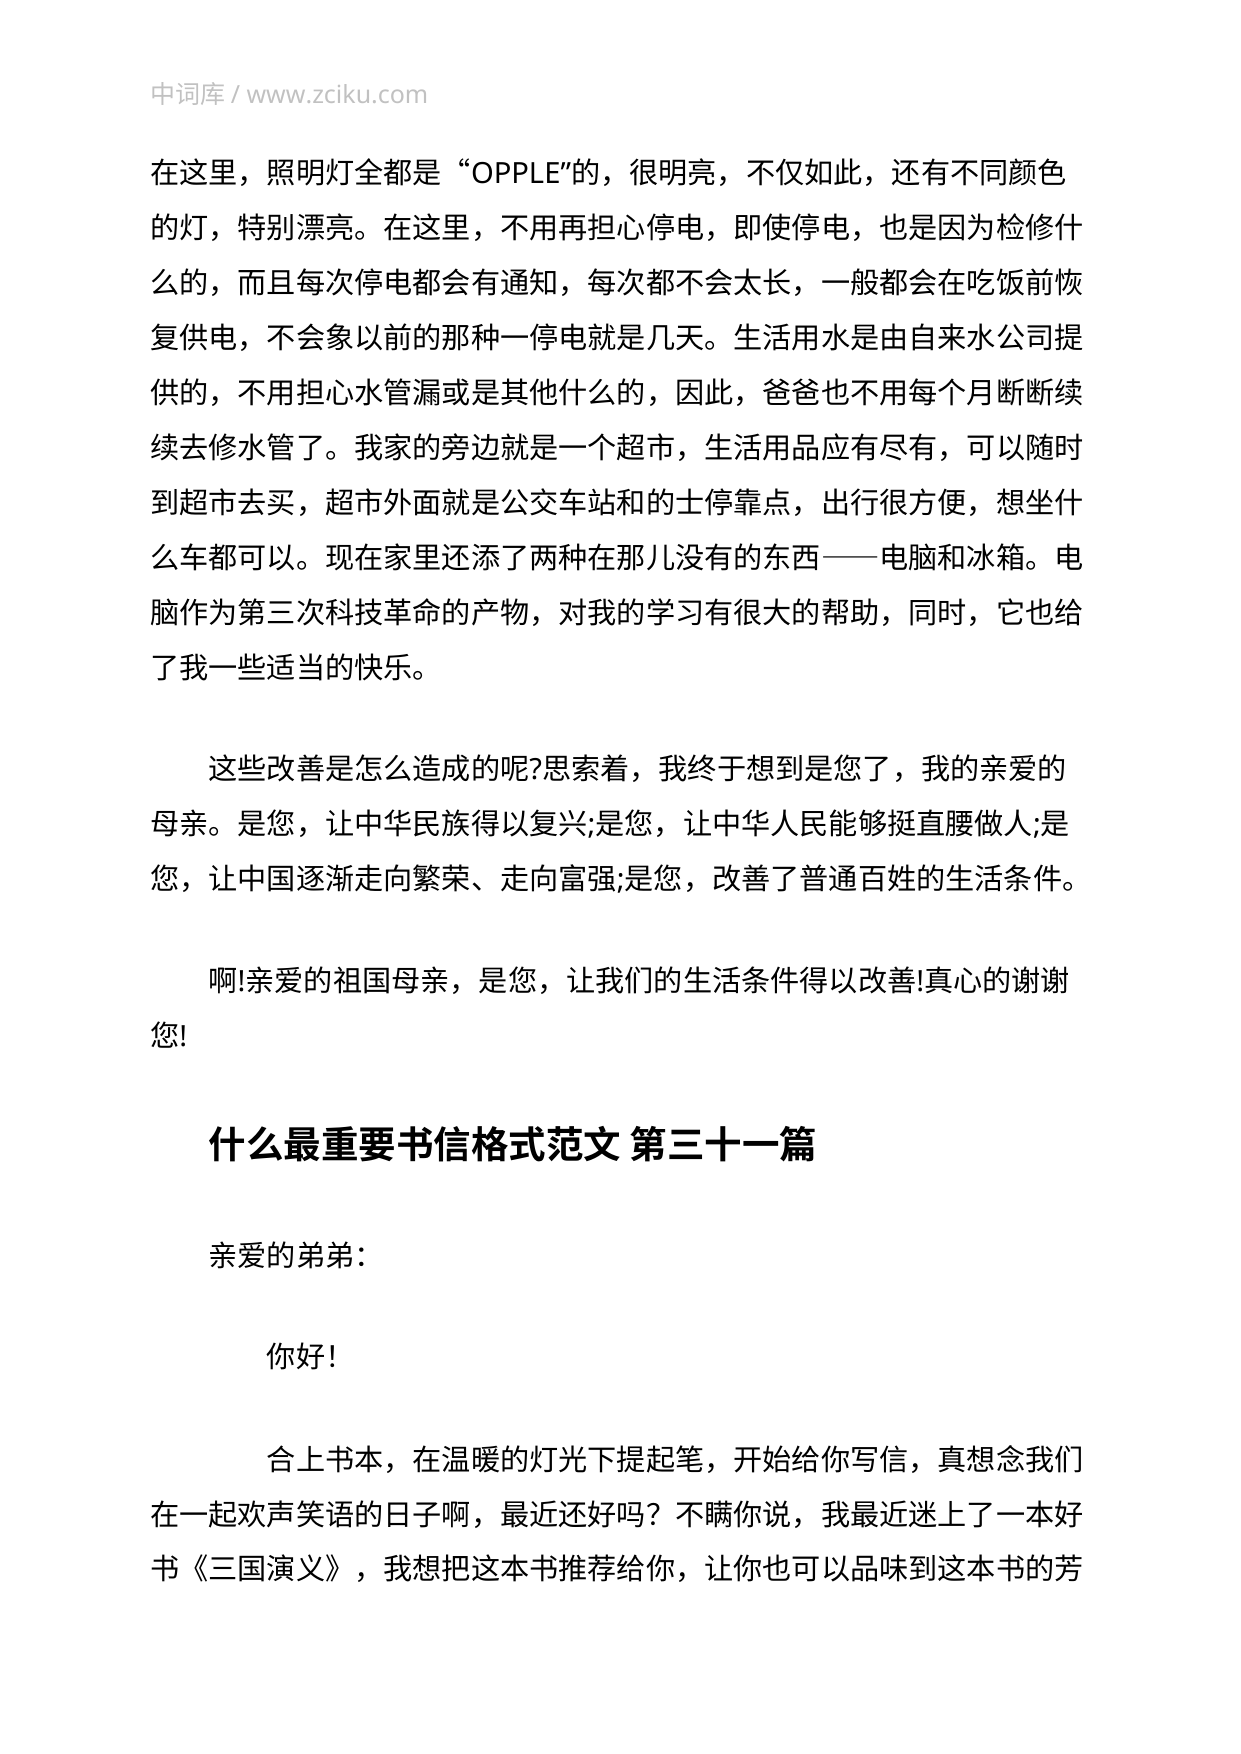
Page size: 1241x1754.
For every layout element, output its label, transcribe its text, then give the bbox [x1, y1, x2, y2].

text 什么最重要书信格式范文 第三十一篇 [150, 1115, 1090, 1169]
text 这些改善是怎么造成的呢?思索着，我终于想到是您了，我的亲爱的母亲。是您，让中华民族得以复兴;是您，让中华人民能够挺直腰做人;是您，让中国逐渐走向繁荣、走向富强;是您，改善了普通百姓的生活条件。 [150, 746, 1090, 898]
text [150, 150, 1090, 686]
text 啊!亲爱的祖国母亲，是您，让我们的生活条件得以改善!真心的谢谢您! [150, 958, 1090, 1055]
text 你好！ [150, 1334, 1090, 1376]
text 亲爱的弟弟： [150, 1232, 1090, 1274]
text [150, 1436, 1090, 1588]
